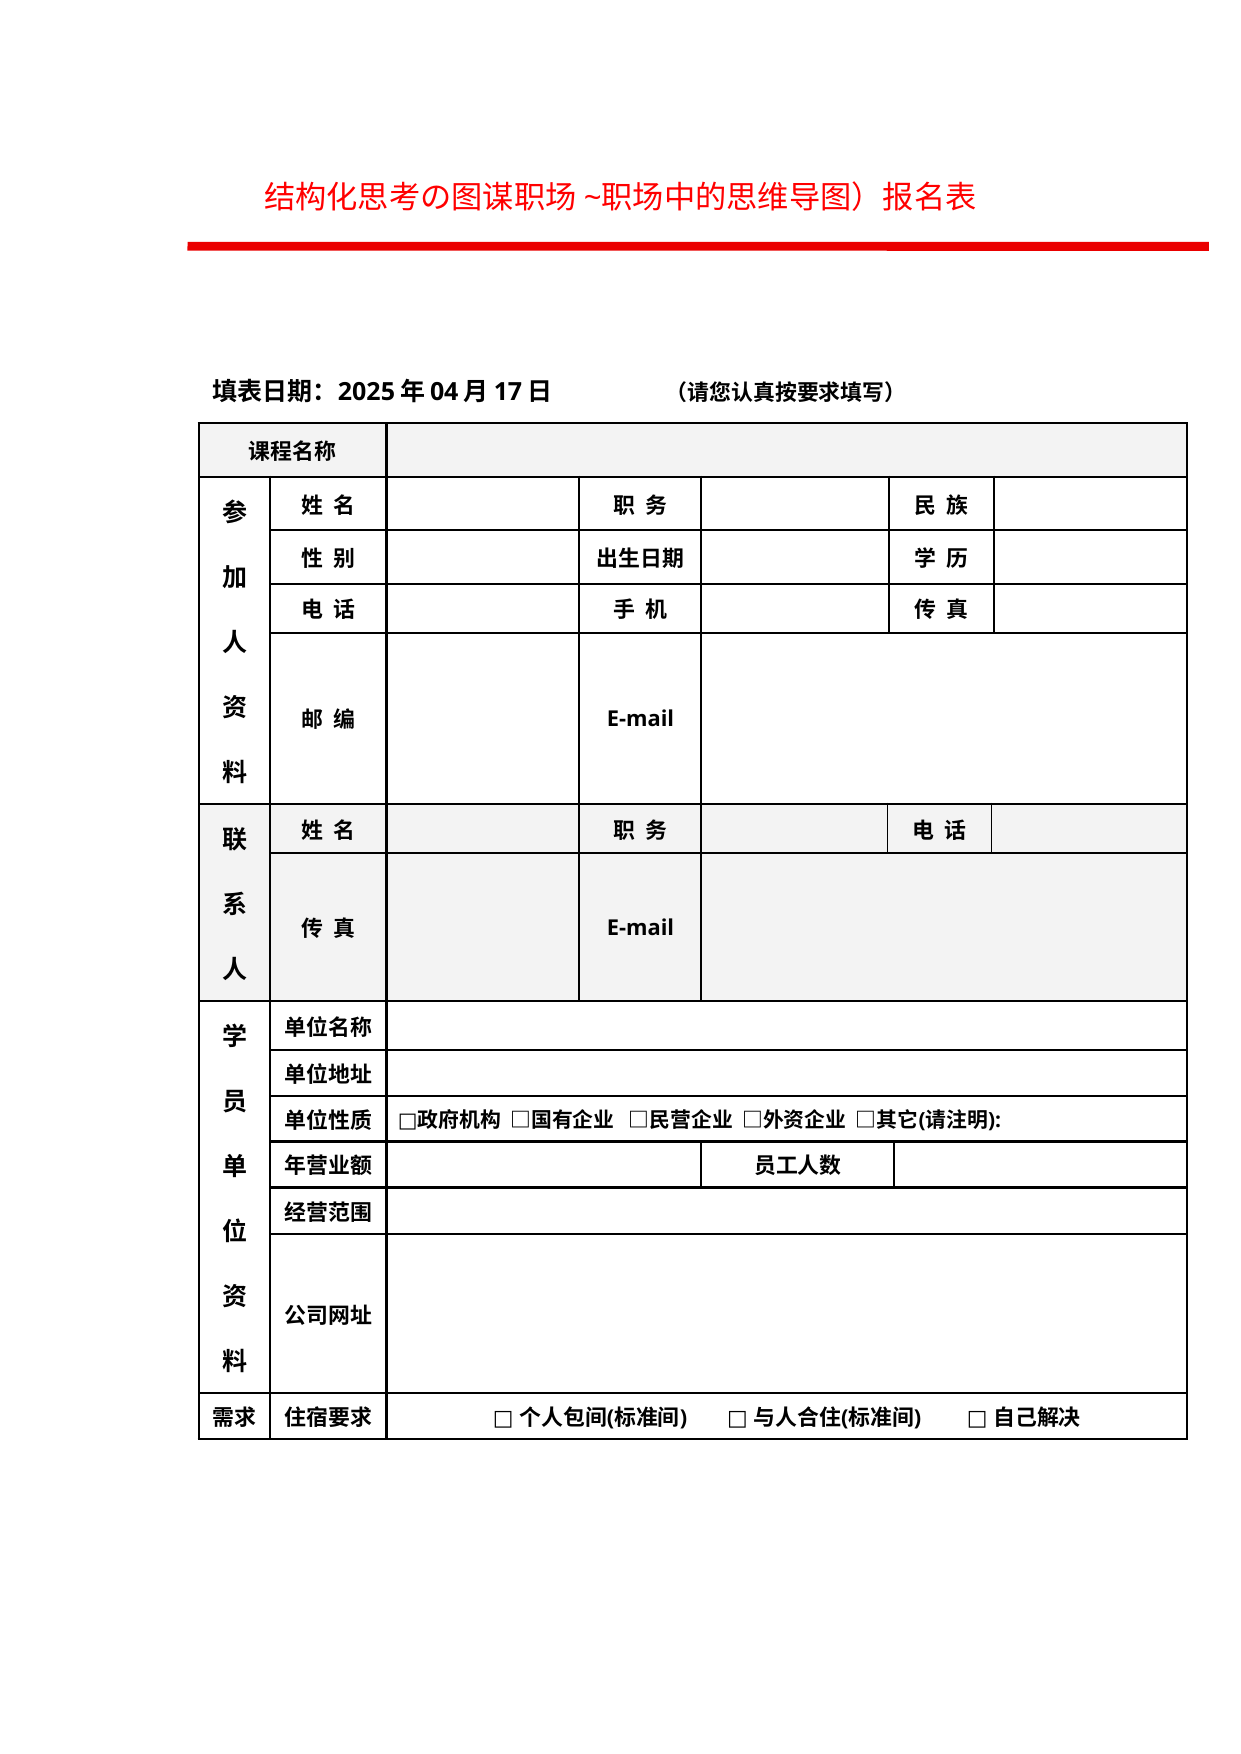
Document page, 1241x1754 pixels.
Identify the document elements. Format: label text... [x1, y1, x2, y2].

table_cell E-mail [580, 634, 700, 803]
table_cell [895, 1143, 1186, 1186]
table_cell 出生日期 [580, 531, 700, 582]
table_cell [388, 1189, 1186, 1233]
table_header 课程名称 [200, 424, 385, 476]
table_cell 公司网址 [271, 1235, 385, 1392]
table_cell [702, 634, 1186, 803]
table_cell [702, 478, 888, 529]
table_cell 员工人数 [702, 1143, 893, 1186]
table_cell 单位名称 [271, 1002, 385, 1049]
table_cell □ 个人包间(标准间) □ 与人合住(标准间) □ 自己解决 [388, 1394, 1186, 1438]
table_cell 职 务 [580, 805, 700, 852]
table_cell [388, 478, 578, 529]
table_cell 职 务 [580, 478, 700, 529]
table_cell 手 机 [580, 585, 700, 632]
table_cell [702, 805, 887, 852]
table_cell 学 历 [890, 531, 993, 582]
table_cell [388, 585, 578, 632]
table_cell 需求 [200, 1394, 269, 1438]
table_cell [388, 805, 578, 852]
table_cell [388, 1051, 1186, 1095]
table_cell [388, 531, 578, 582]
table_cell 学 员 单 位 资 料 [200, 1002, 269, 1392]
table_cell 邮 编 [271, 634, 385, 803]
table_cell 姓 名 [271, 805, 385, 852]
table_cell E-mail [580, 854, 700, 1000]
table_cell 住宿要求 [271, 1394, 385, 1438]
table_cell 参加人资料 [200, 478, 269, 803]
table_cell 姓 名 [271, 478, 385, 529]
table_cell 民 族 [890, 478, 993, 529]
table_cell [388, 1002, 1186, 1049]
table_cell 联 系 人 [200, 805, 269, 1000]
table_cell 传 真 [890, 585, 993, 632]
table_cell [995, 585, 1186, 632]
table_cell [702, 854, 1186, 1000]
table_cell [702, 585, 888, 632]
table_cell 年营业额 [271, 1143, 385, 1186]
table_cell 单位性质 [271, 1097, 385, 1140]
table_cell [388, 1143, 700, 1186]
table_cell 电 话 [888, 805, 991, 852]
table_cell [995, 478, 1186, 529]
table_cell 单位地址 [271, 1051, 385, 1095]
table_cell 经营范围 [271, 1189, 385, 1233]
table_cell [992, 805, 1186, 852]
table_cell [995, 531, 1186, 582]
table_cell [702, 531, 888, 582]
table_cell 传 真 [271, 854, 385, 1000]
table_cell [388, 634, 578, 803]
text 填表日期：2025年04月17日 （请您认真按要求填写） [187, 357, 1053, 422]
table_cell [388, 854, 578, 1000]
text 结构化思考の图谋职场 ~职场中的思维导图）报名表 [187, 162, 1053, 227]
table_header [388, 424, 1186, 476]
table_cell 电 话 [271, 585, 385, 632]
table_cell 性 别 [271, 531, 385, 582]
table_cell [388, 1235, 1186, 1392]
table_cell □政府机构 □国有企业 □民营企业 □外资企业 □其它(请注明): [388, 1097, 1186, 1140]
